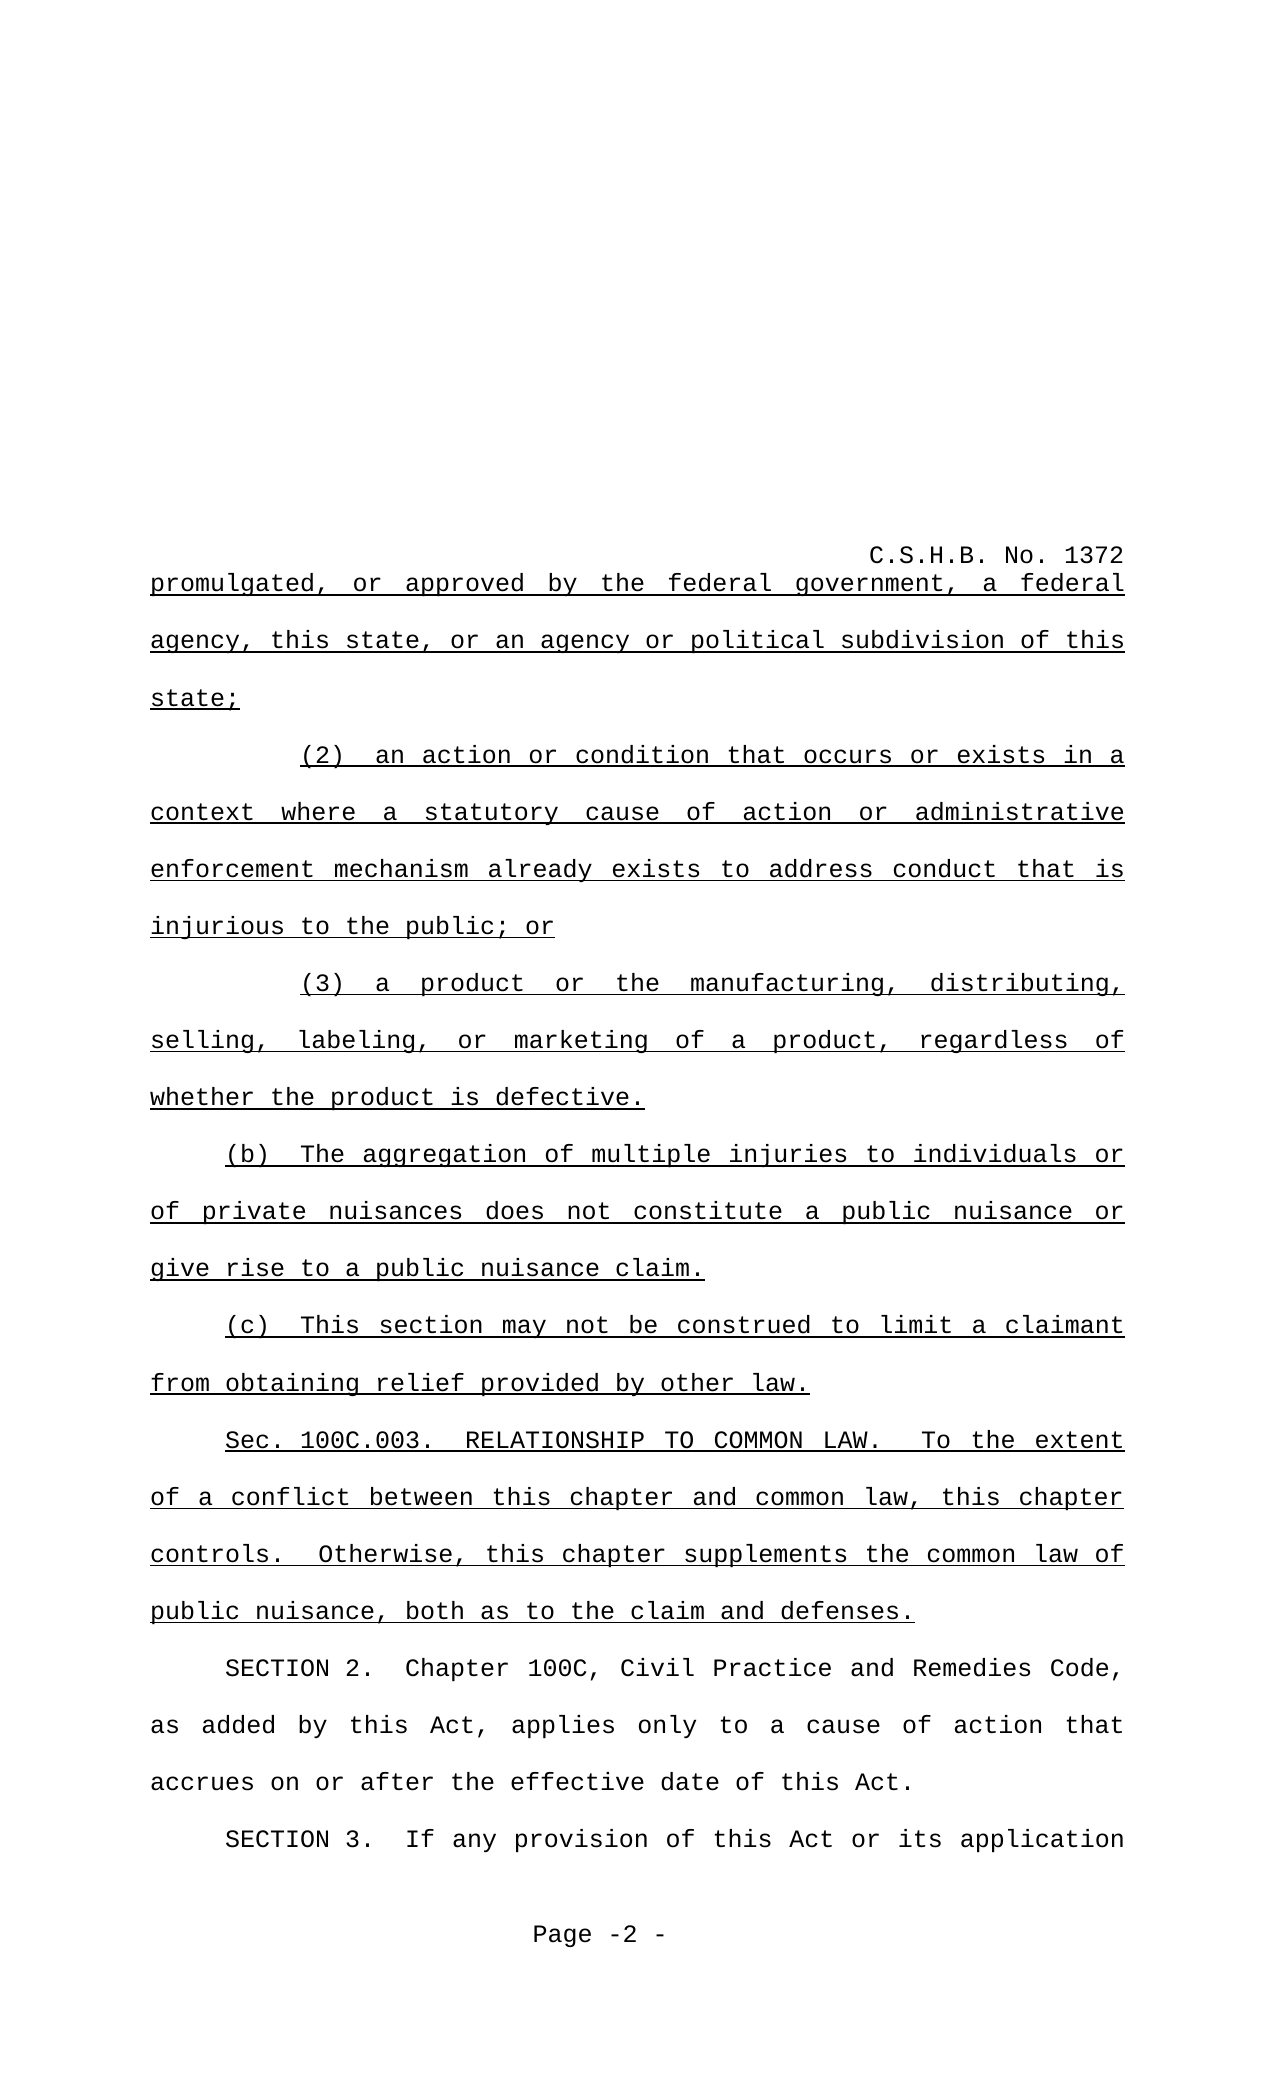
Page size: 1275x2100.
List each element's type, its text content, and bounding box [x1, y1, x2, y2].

text (b) The aggregation of multiple injuries to individuals or of private nuisances does not constitute a public nuisance or give rise to a public nuisance claim. [150, 1142, 1125, 1222]
text (2) an action or condition that occurs or exists in a context where a statutory cause of action or administrative enforcement mechanism already exists to address conduct that is injurious to the public; or [150, 881, 1125, 942]
text Sec. 100C.003. RELATIONSHIP TO COMMON LAW. To the extent of a conflict between this chapter and common law, this chapter controls. Otherwise, this chapter supplements the common law of public nuisance, both as to the claim and defenses. [150, 1566, 1125, 1627]
text (b) The aggregation of multiple injuries to individuals or of private nuisances does not constitute a public nuisance or give rise to a public nuisance claim. [150, 1224, 1125, 1284]
text (3) a product or the manufacturing, distributing, selling, labeling, or marketing of a product, regardless of whether the product is defective. [150, 1052, 1125, 1113]
text (3) a product or the manufacturing, distributing, selling, labeling, or marketing of a product, regardless of whether the product is defective. [150, 970, 1125, 1051]
text (2) an action or condition that occurs or exists in a context where a statutory cause of action or administrative enforcement mechanism already exists to address conduct that is injurious to the public; or [150, 824, 1125, 880]
text (2) an action or condition that occurs or exists in a context where a statutory cause of action or administrative enforcement mechanism already exists to address conduct that is injurious to the public; or [150, 742, 1125, 822]
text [150, 571, 1125, 594]
text (c) This section may not be construed to limit a claimant from obtaining relief provided by other law. [150, 1313, 1125, 1398]
text SECTION 2. Chapter 100C, Civil Practice and Remedies Code, as added by this Act, applies only to a cause of action that accrues on or after the effective date of this Act. [150, 1655, 1125, 1798]
text Sec. 100C.003. RELATIONSHIP TO COMMON LAW. To the extent of a conflict between this chapter and common law, this chapter controls. Otherwise, this chapter supplements the common law of public nuisance, both as to the claim and defenses. [150, 1427, 1125, 1565]
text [150, 1827, 1125, 1855]
